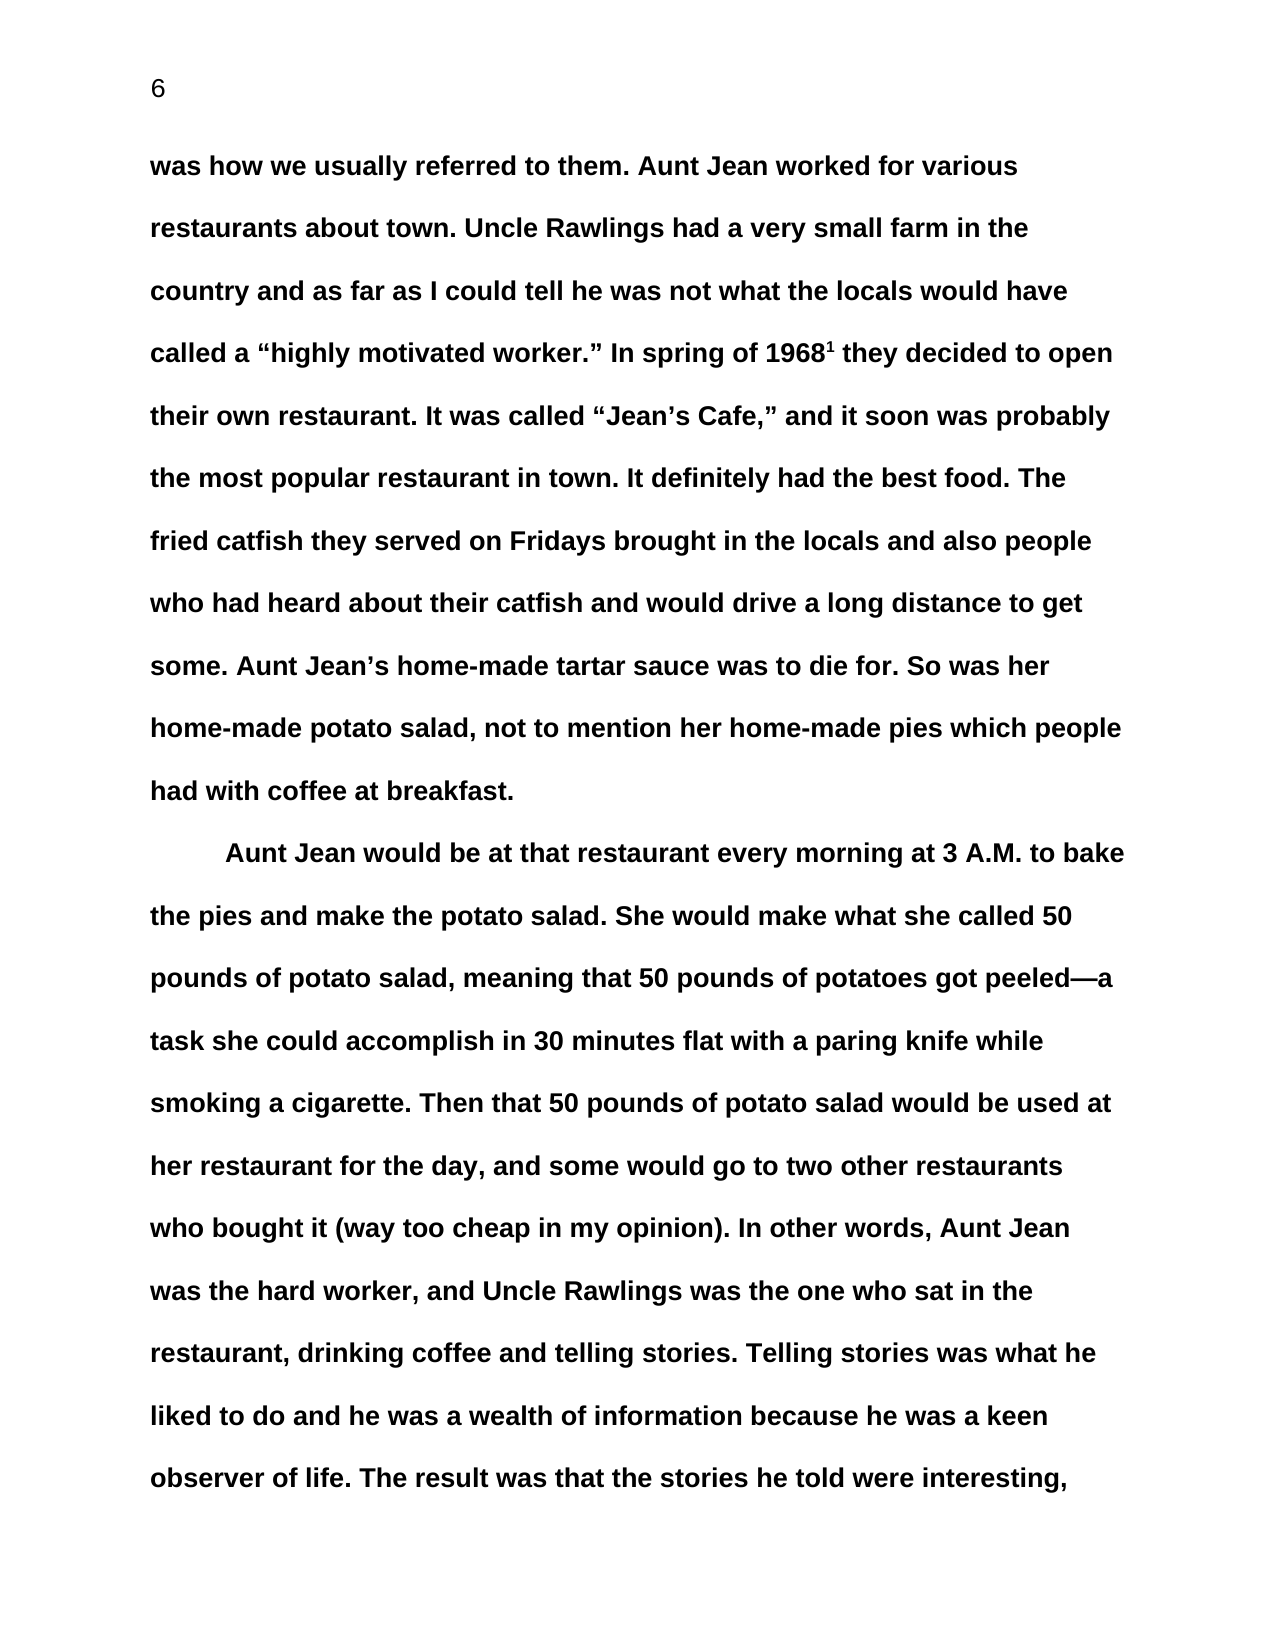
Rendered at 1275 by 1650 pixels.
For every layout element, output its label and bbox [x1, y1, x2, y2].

text [150, 150, 1125, 806]
text [150, 837, 1125, 1494]
